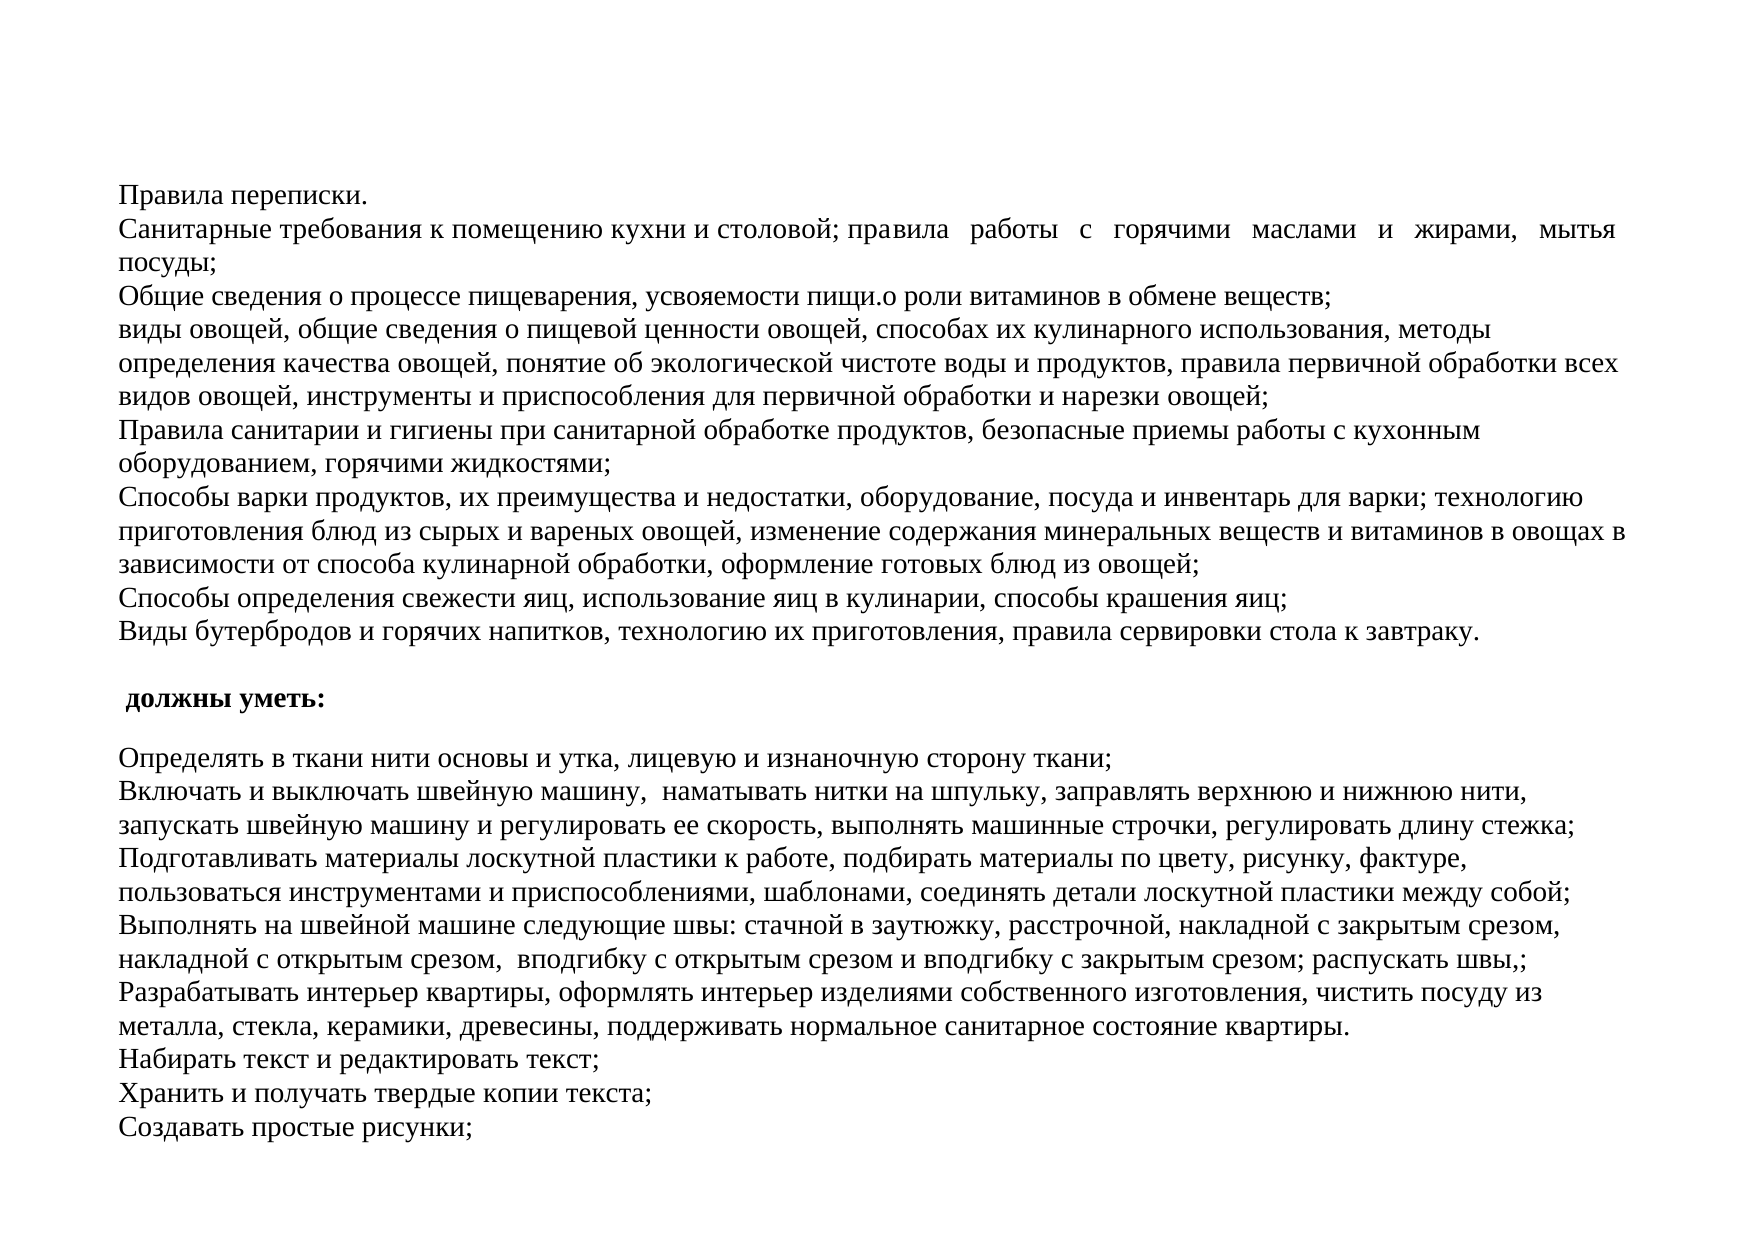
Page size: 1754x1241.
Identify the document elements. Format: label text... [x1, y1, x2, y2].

text Санитарные требования к помещению кухни и столовой; правила работы с горячими маслами и жирами, мытья посуды; [118, 211, 1636, 278]
text Создавать простые рисунки; [118, 1109, 1636, 1142]
text Разрабатывать интерьер квартиры, оформлять интерьер изделиями собственного изготовления, чистить посуду из металла, стекла, керамики, древесины, поддерживать нормальное санитарное состояние квартиры. [118, 974, 1636, 1042]
text должны уметь: [118, 680, 1636, 714]
text Хранить и получать твердые копии текста; [118, 1075, 1636, 1109]
text Правила переписки. [118, 177, 1636, 211]
text Способы варки продуктов, их преимущества и недостатки, оборудование, посуда и инвентарь для варки; технологию приготовления блюд из сырых и вареных овощей, изменение содержания минеральных веществ и витаминов в овощах в зависимости от способа кулинарной обработки, оформление готовых блюд из овощей; [118, 479, 1636, 580]
text Виды бутербродов и горячих напитков, технологию их приготовления, правила сервировки стола к завтраку. [118, 613, 1636, 647]
text Подготавливать материалы лоскутной пластики к работе, подбирать материалы по цвету, рисунку, фактуре, пользоваться инструментами и приспособлениями, шаблонами, соединять детали лоскутной пластики между собой; [118, 840, 1636, 907]
text Общие сведения о процессе пищеварения, усвояемости пищи.о роли витаминов в обмене веществ; [118, 278, 1636, 311]
text Правила санитарии и гигиены при санитарной обработке продуктов, безопасные приемы работы с кухонным оборудованием, горячими жидкостями; [118, 412, 1636, 479]
text Определять в ткани нити основы и утка, лицевую и изнаночную сторону ткани; [118, 740, 1636, 773]
text Набирать текст и редактировать текст; [118, 1042, 1636, 1075]
text Способы определения свежести яиц, использование яиц в кулинарии, способы крашения яиц; [118, 580, 1636, 613]
text Выполнять на швейной машине следующие швы: стачной в заутюжку, расстрочной, накладной с закрытым срезом, накладной с открытым срезом, вподгибку с открытым срезом и вподгибку с закрытым срезом; распускать швы,; [118, 907, 1636, 974]
text виды овощей, общие сведения о пищевой ценности овощей, способах их кулинарного использования, методы определения качества овощей, понятие об экологической чистоте воды и продуктов, правила первичной обработки всех видов овощей, инструменты и приспособления для первичной обработки и нарезки овощей; [118, 311, 1636, 412]
text Включать и выключать швейную машину, наматывать нитки на шпульку, заправлять верхнюю и нижнюю нити, запускать швейную машину и регулировать ее скорость, выполнять машинные строчки, регулировать длину стежка; [118, 773, 1636, 840]
